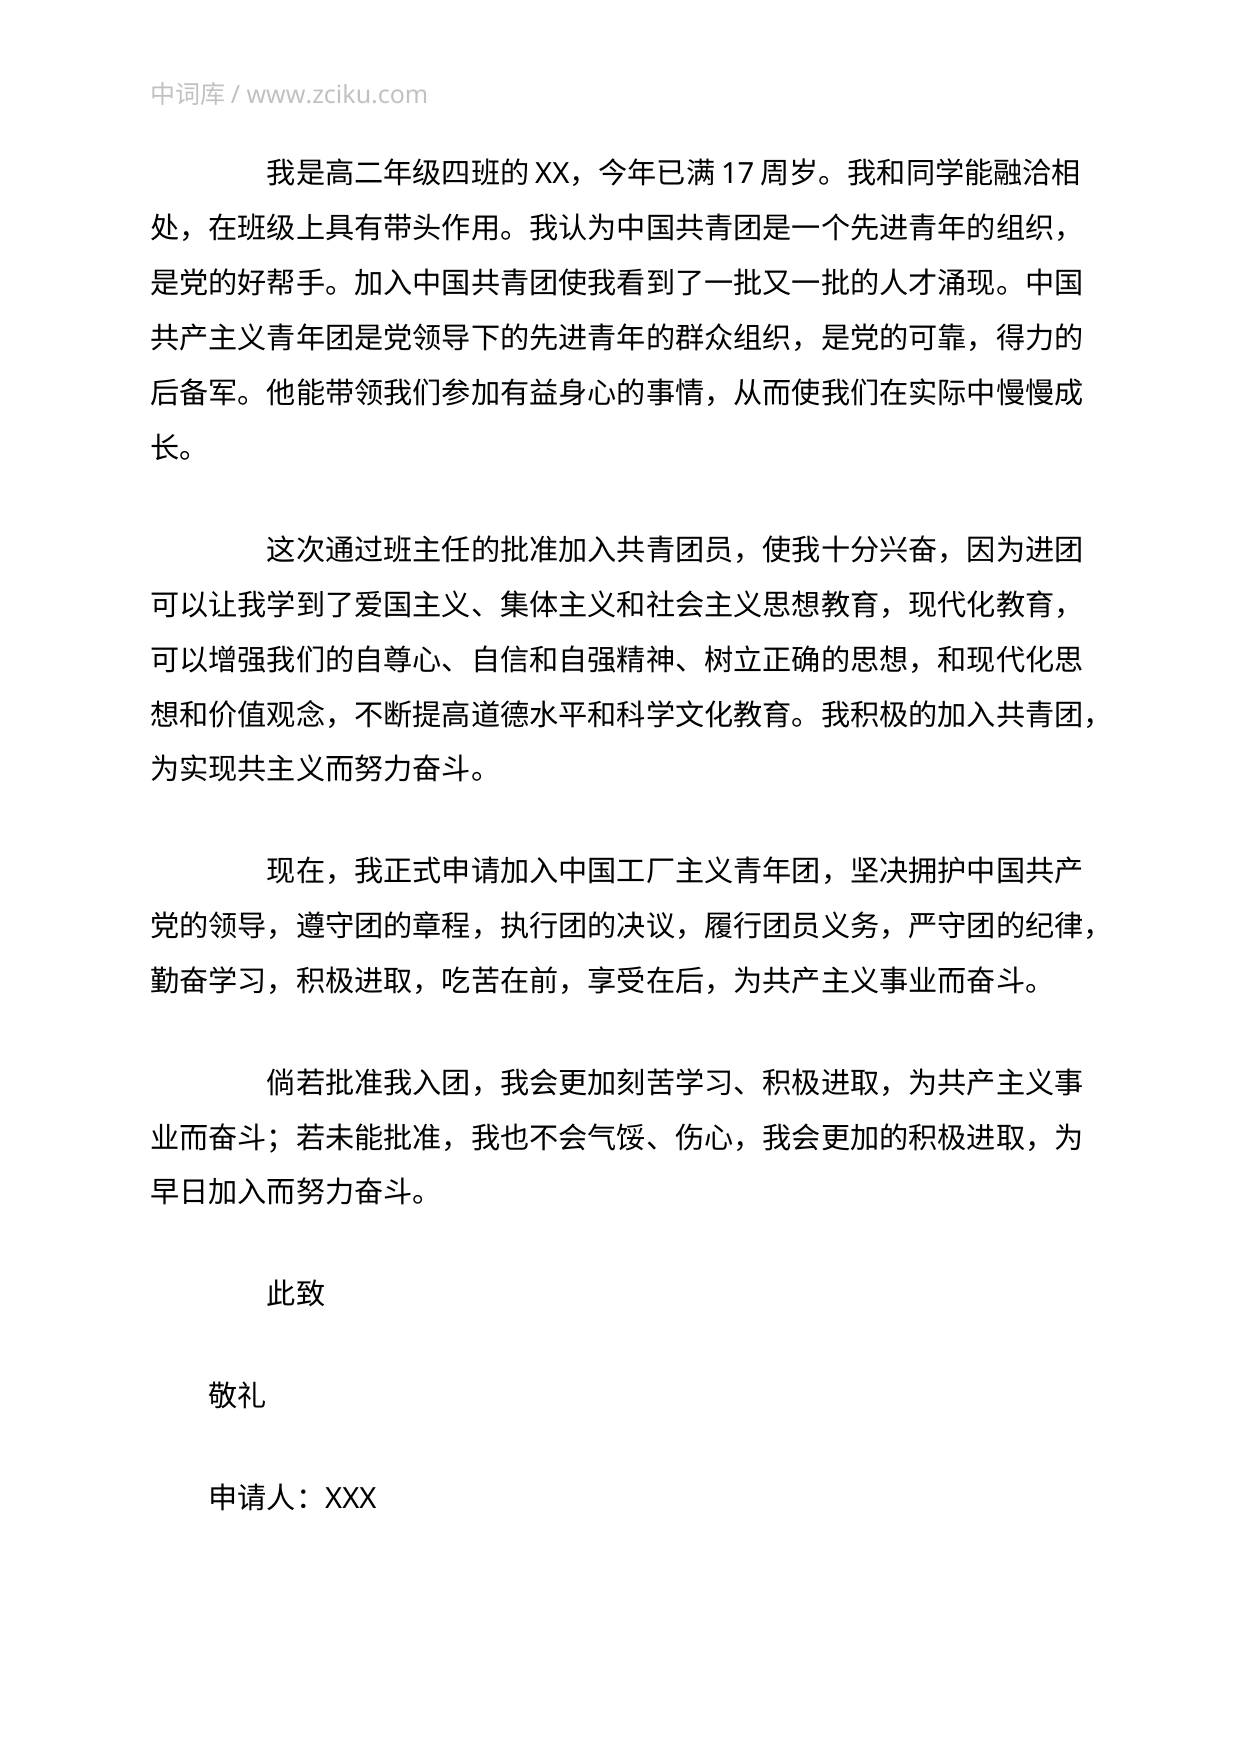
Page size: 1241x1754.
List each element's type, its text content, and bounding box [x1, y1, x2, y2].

text 申请人：XXX [150, 1474, 1090, 1517]
text 敬礼 [150, 1373, 1090, 1415]
text 此致 [150, 1271, 1090, 1313]
text 我是高二年级四班的XX，今年已满17周岁。我和同学能融洽相处，在班级上具有带头作用。我认为中国共青团是一个先进青年的组织，是党的好帮手。加入中国共青团使我看到了一批又一批的人才涌现。中国共产主义青年团是党领导下的先进青年的群众组织，是党的可靠，得力的后备军。他能带领我们参加有益身心的事情，从而使我们在实际中慢慢成长。 [150, 150, 1090, 467]
text 现在，我正式申请加入中国工厂主义青年团，坚决拥护中国共产党的领导，遵守团的章程，执行团的决议，履行团员义务，严守团的纪律，勤奋学习，积极进取，吃苦在前，享受在后，为共产主义事业而奋斗。 [150, 848, 1090, 1000]
text 倘若批准我入团，我会更加刻苦学习、积极进取，为共产主义事业而奋斗；若未能批准，我也不会气馁、伤心，我会更加的积极进取，为早日加入而努力奋斗。 [150, 1059, 1090, 1211]
text 这次通过班主任的批准加入共青团员，使我十分兴奋，因为进团可以让我学到了爱国主义、集体主义和社会主义思想教育，现代化教育，可以增强我们的自尊心、自信和自强精神、树立正确的思想，和现代化思想和价值观念，不断提高道德水平和科学文化教育。我积极的加入共青团，为实现共主义而努力奋斗。 [150, 526, 1090, 788]
